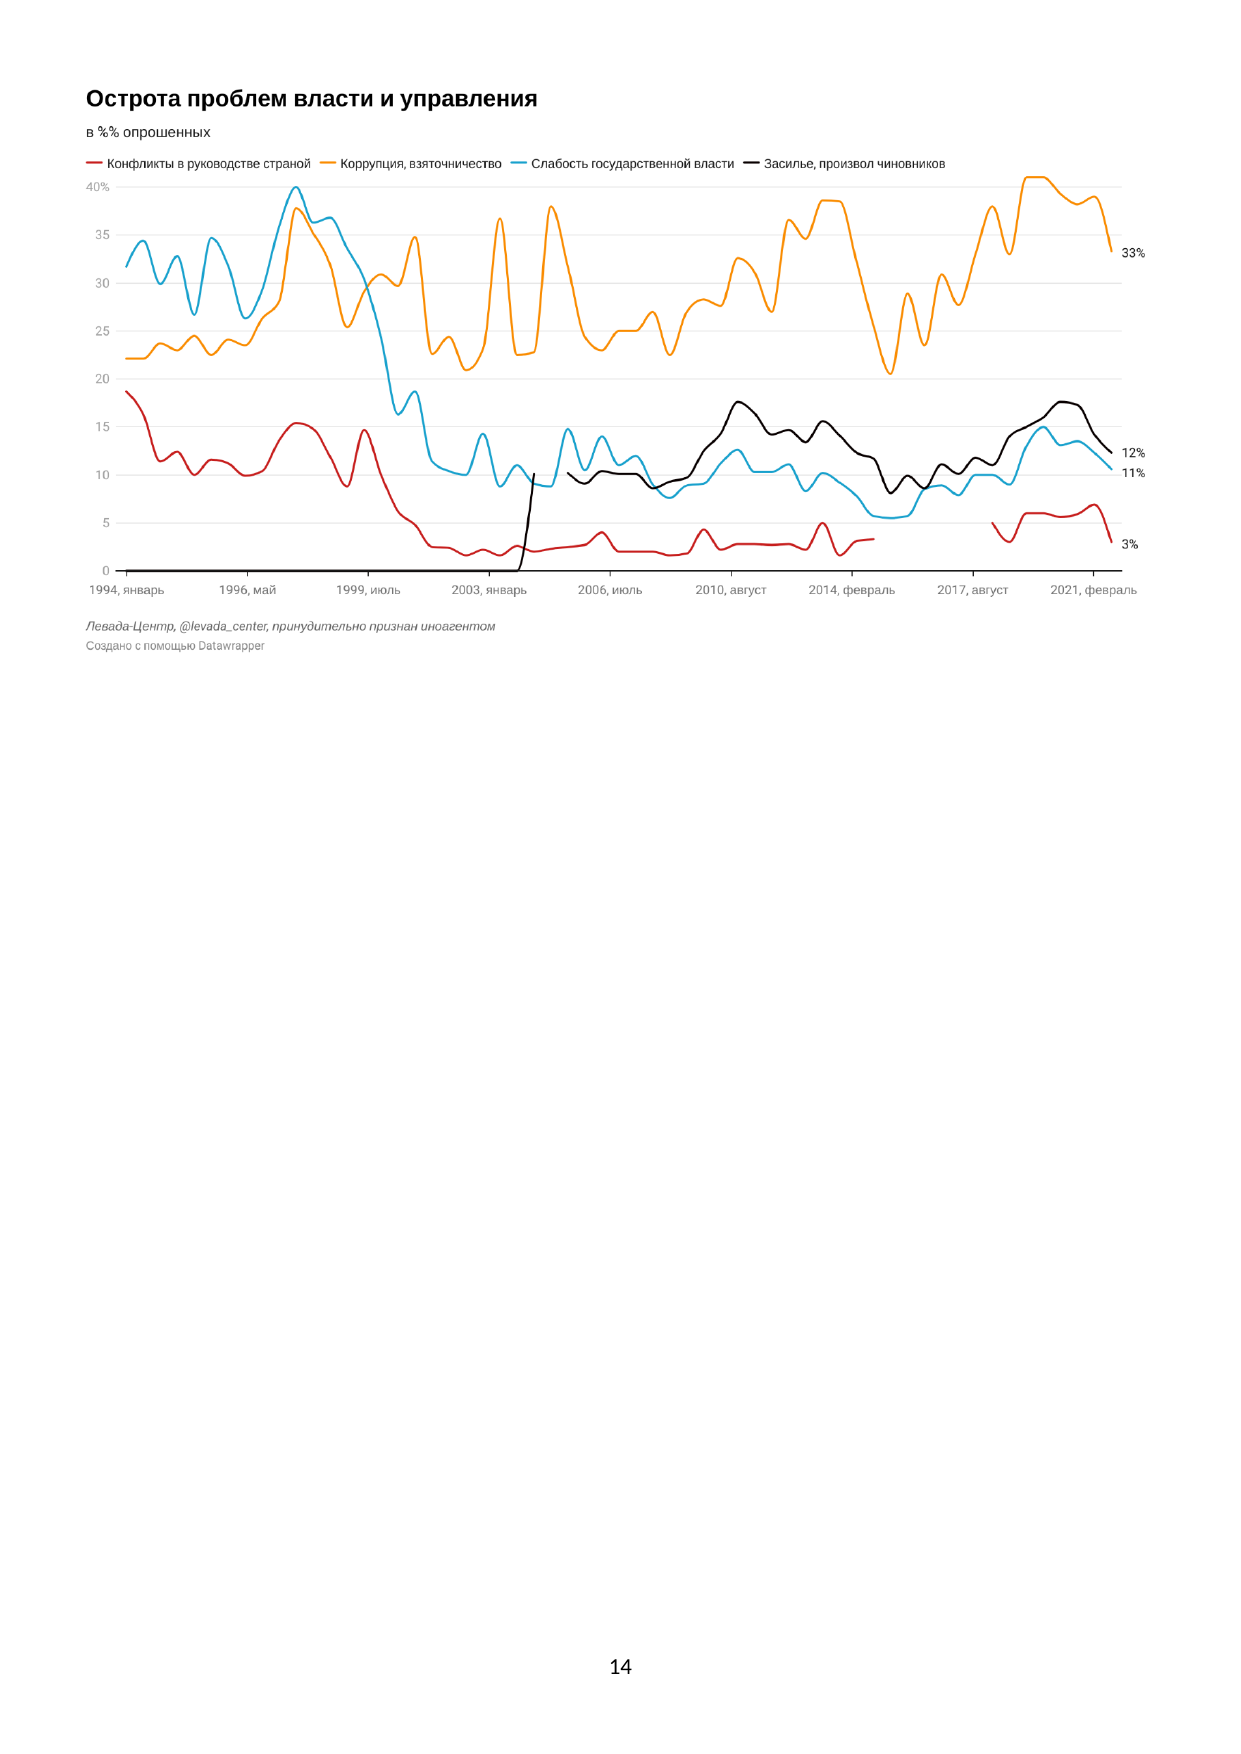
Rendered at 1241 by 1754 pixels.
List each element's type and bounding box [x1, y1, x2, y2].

picture [75, 75, 1166, 663]
